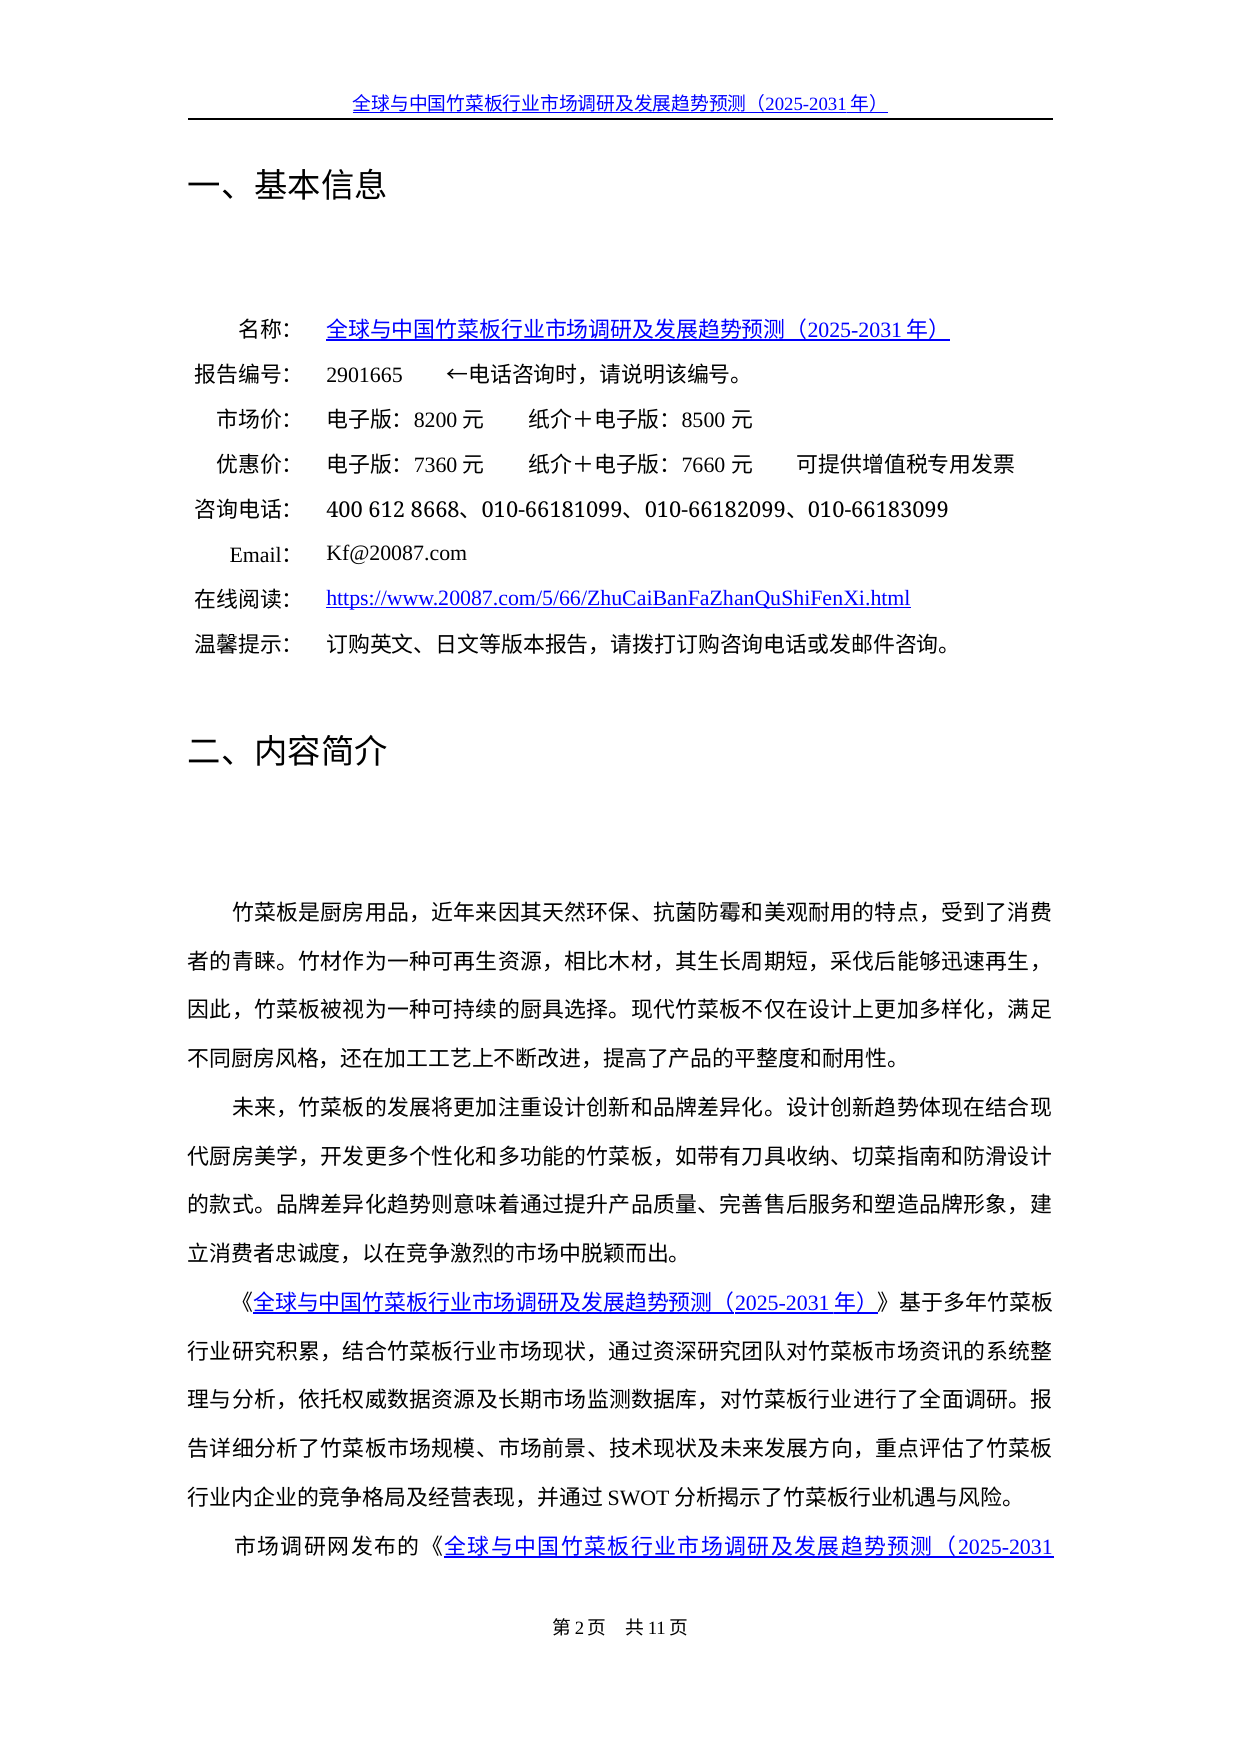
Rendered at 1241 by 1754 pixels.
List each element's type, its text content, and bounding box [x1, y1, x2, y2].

table_cell Kf@20087.com [315, 537, 1073, 582]
table_cell [315, 582, 1073, 627]
table_cell 电子版：7360 元 纸介＋电子版：7660 元 可提供增值税专用发票 [315, 447, 1073, 492]
title 二、内容简介 [187, 717, 1053, 782]
table_cell 2901665 ←电话咨询时，请说明该编号。 [315, 357, 1073, 402]
table_cell Email： [167, 537, 315, 582]
table_cell 订购英文、日文等版本报告，请拨打订购咨询电话或发邮件咨询。 [315, 627, 1073, 672]
table_header 全球与中国竹菜板行业市场调研及发展趋势预测（2025-2031年） [315, 312, 1073, 357]
table_cell 电子版：8200 元 纸介＋电子版：8500 元 [315, 402, 1073, 447]
table_cell 温馨提示： [167, 627, 315, 672]
table_cell 400 612 8668、010-66181099、010-66182099、010-66183099 [315, 492, 1073, 537]
title 一、基本信息 [187, 150, 1053, 215]
table_cell 优惠价： [167, 447, 315, 492]
table_header 名称： [167, 312, 315, 357]
table_cell 市场价： [167, 402, 315, 447]
table_cell 在线阅读： [167, 582, 315, 627]
table_cell 咨询电话： [167, 492, 315, 537]
table_cell 报告编号： [167, 357, 315, 402]
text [187, 894, 1053, 1561]
